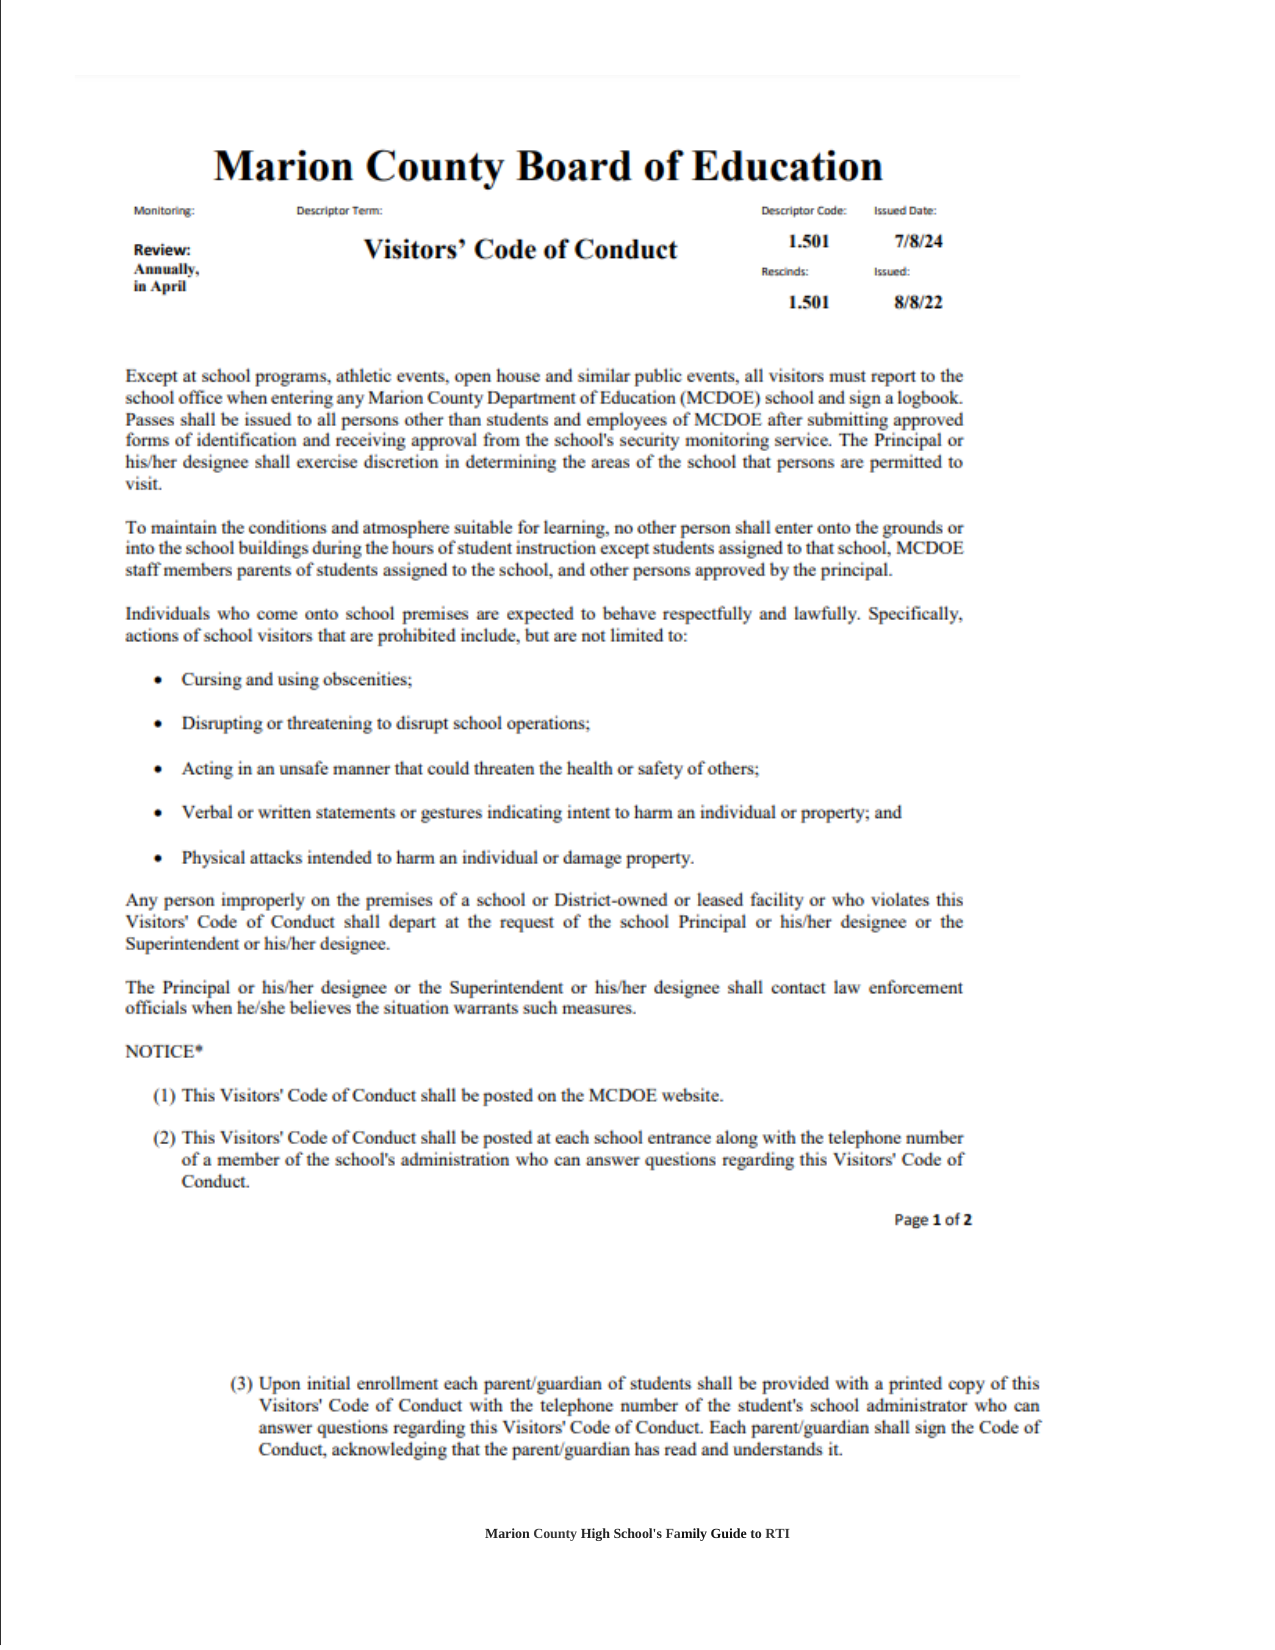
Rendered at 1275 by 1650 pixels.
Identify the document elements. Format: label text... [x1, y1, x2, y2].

picture [74, 75, 1055, 1509]
text Marion County High School's Family Guide to RTI [75, 1513, 1200, 1541]
